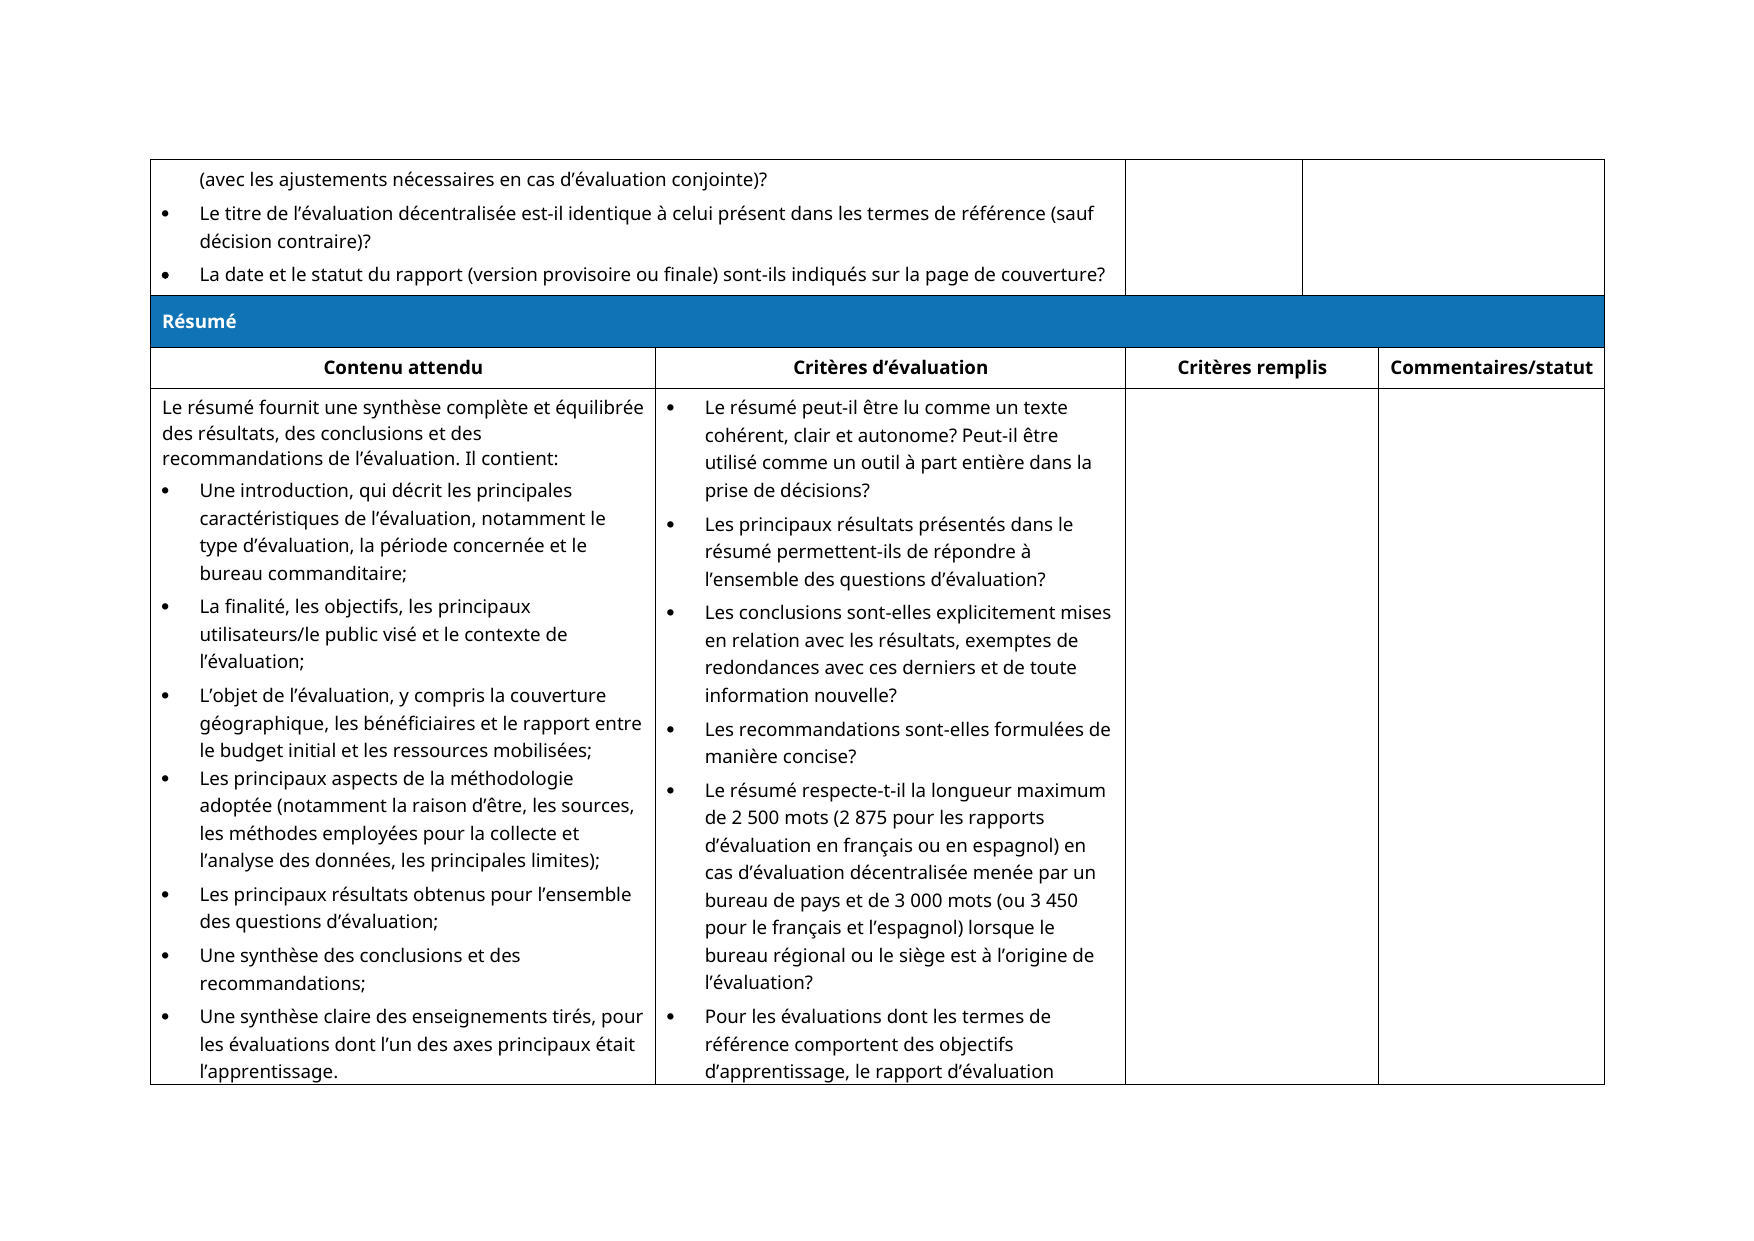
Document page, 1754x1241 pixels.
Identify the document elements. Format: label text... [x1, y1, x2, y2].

table_cell [1303, 160, 1604, 295]
table_cell Critères remplis [1126, 348, 1378, 387]
table_cell [1379, 389, 1604, 1084]
table_cell [1126, 160, 1302, 295]
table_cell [151, 389, 655, 1084]
table_cell Commentaires/statut [1379, 348, 1604, 387]
table_cell Contenu attendu [151, 348, 655, 387]
table_cell Critères d’évaluation [656, 348, 1125, 387]
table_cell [656, 389, 1125, 1084]
table_cell Résumé [151, 296, 1604, 347]
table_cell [151, 160, 1125, 295]
table_cell [1126, 389, 1378, 1084]
